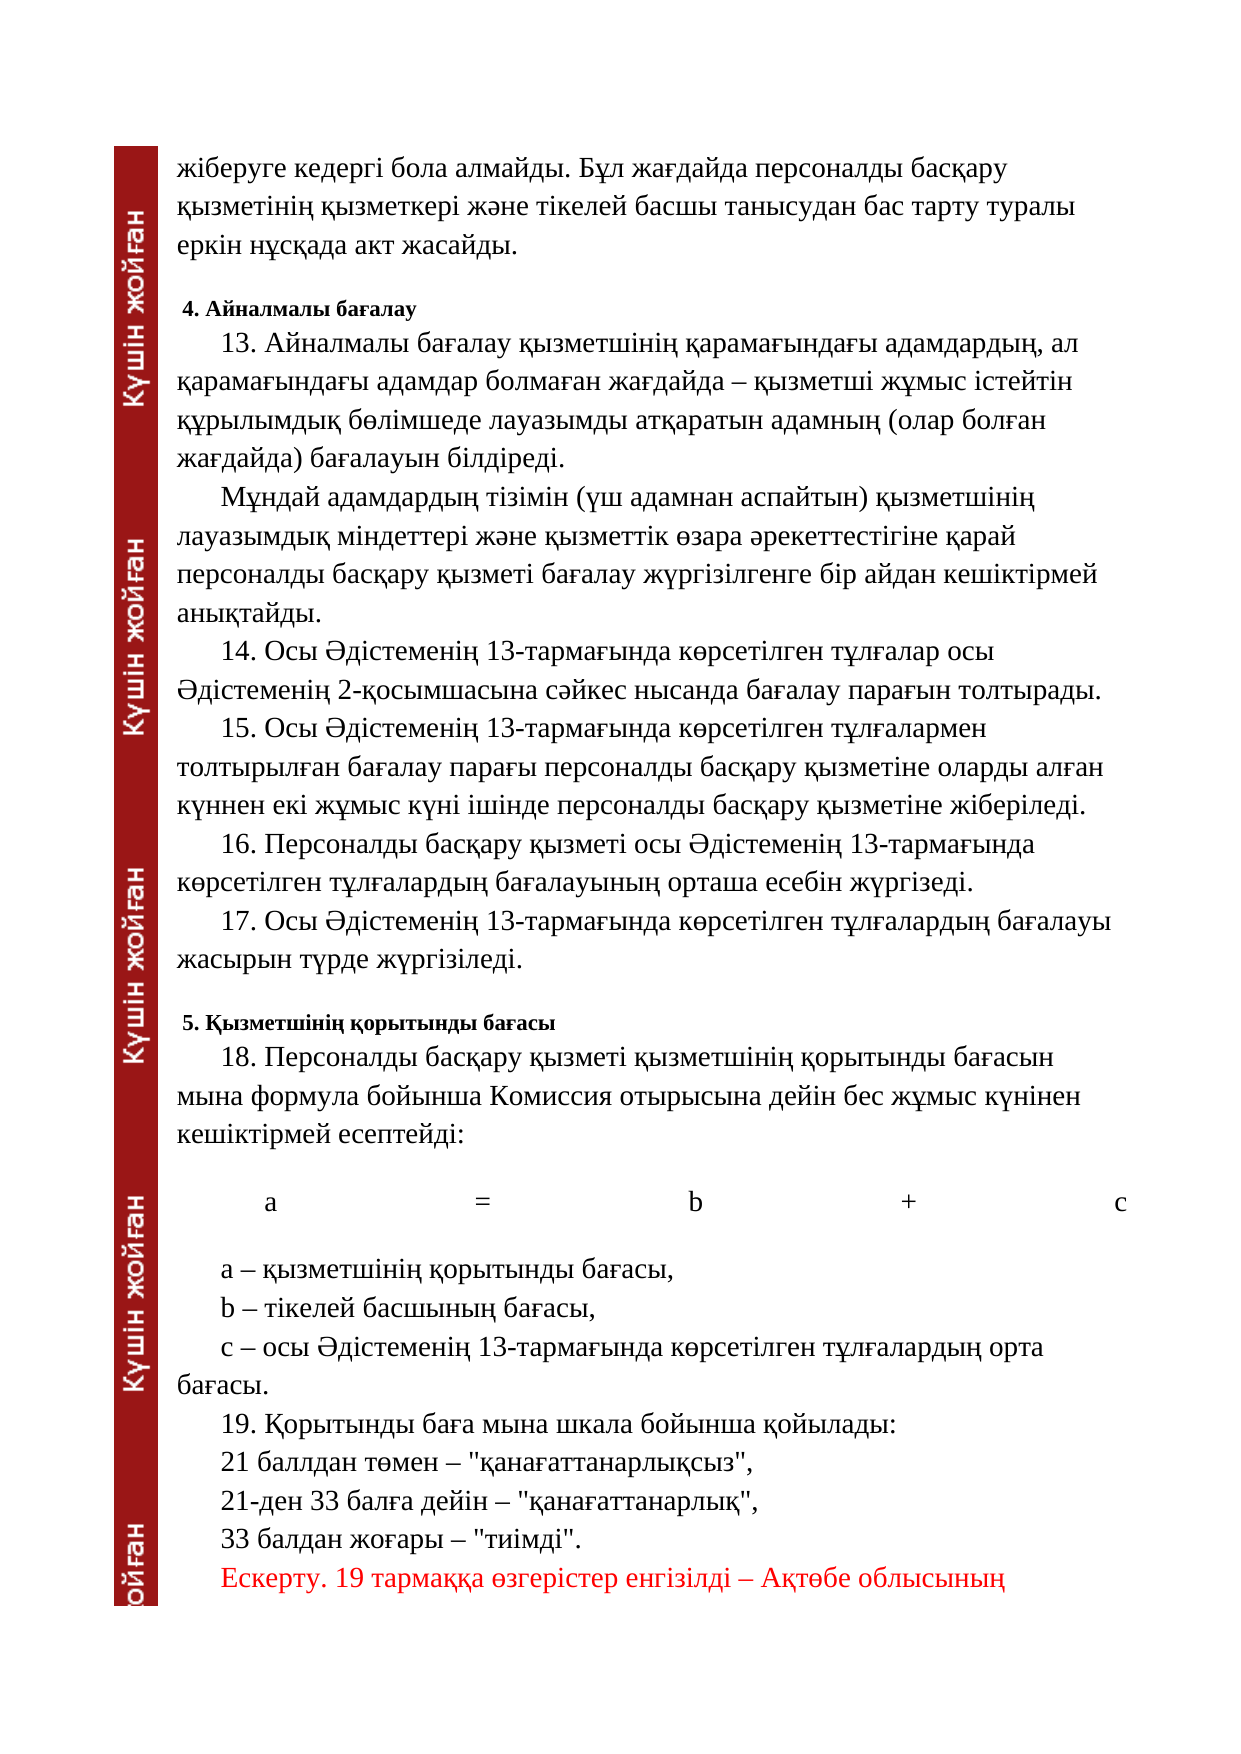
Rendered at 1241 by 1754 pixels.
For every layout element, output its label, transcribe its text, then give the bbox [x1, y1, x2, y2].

picture [114, 291, 158, 295]
text 13. Айналмалы бағалау қызметшінің қарамағындағы адамдардың, ал қарамағындағы адамдар болмаған жағдайда – қызметші жұмыс істейтін құрылымдық бөлімшеде лауазымды атқаратын адамның (олар болған жағдайда) бағалауын білдіреді. Мұндай адамдардың тізімін (үш адамнан аспайтын) қызметшінің лауазымдық міндеттері және қызметтік өзара әрекеттестігіне қарай персоналды басқару қызметі бағалау жүргізілгенге бір айдан кешіктірмей анықтайды. 14. Осы Әдістеменің 13-тармағында көрсетілген тұлғалар осы Әдістеменің 2-қосымшасына сәйкес нысанда бағалау парағын толтырады. 15. Осы Әдістеменің 13-тармағында көрсетілген тұлғалармен толтырылған бағалау парағы персоналды басқару қызметіне оларды алған күннен екі жұмыс күні ішінде персоналды басқару қызметіне жіберіледі. 16. Персоналды басқару қызметі осы Әдістеменің 13-тармағында көрсетілген тұлғалардың бағалауының орташа есебін жүргізеді. 17. Осы Әдістеменің 13-тармағында көрсетілген тұлғалардың бағалауы жасырын түрде жүргізіледі. [112, 325, 1128, 1005]
picture [114, 321, 158, 325]
text 4. Айналмалы бағалау [112, 295, 1128, 321]
picture [114, 1005, 158, 1009]
text a = b + c [112, 1184, 1128, 1248]
picture [114, 1180, 158, 1184]
picture [114, 1593, 158, 1606]
text 5. Қызметшінің қорытынды бағасы [112, 1009, 1128, 1036]
text 18. Персоналды басқару қызметі қызметшінің қорытынды бағасын мына формула бойынша Комиссия отырысына дейін бес жұмыс күнінен кешіктірмей есептейді: [112, 1039, 1128, 1180]
picture [114, 146, 158, 150]
picture [114, 1248, 158, 1252]
